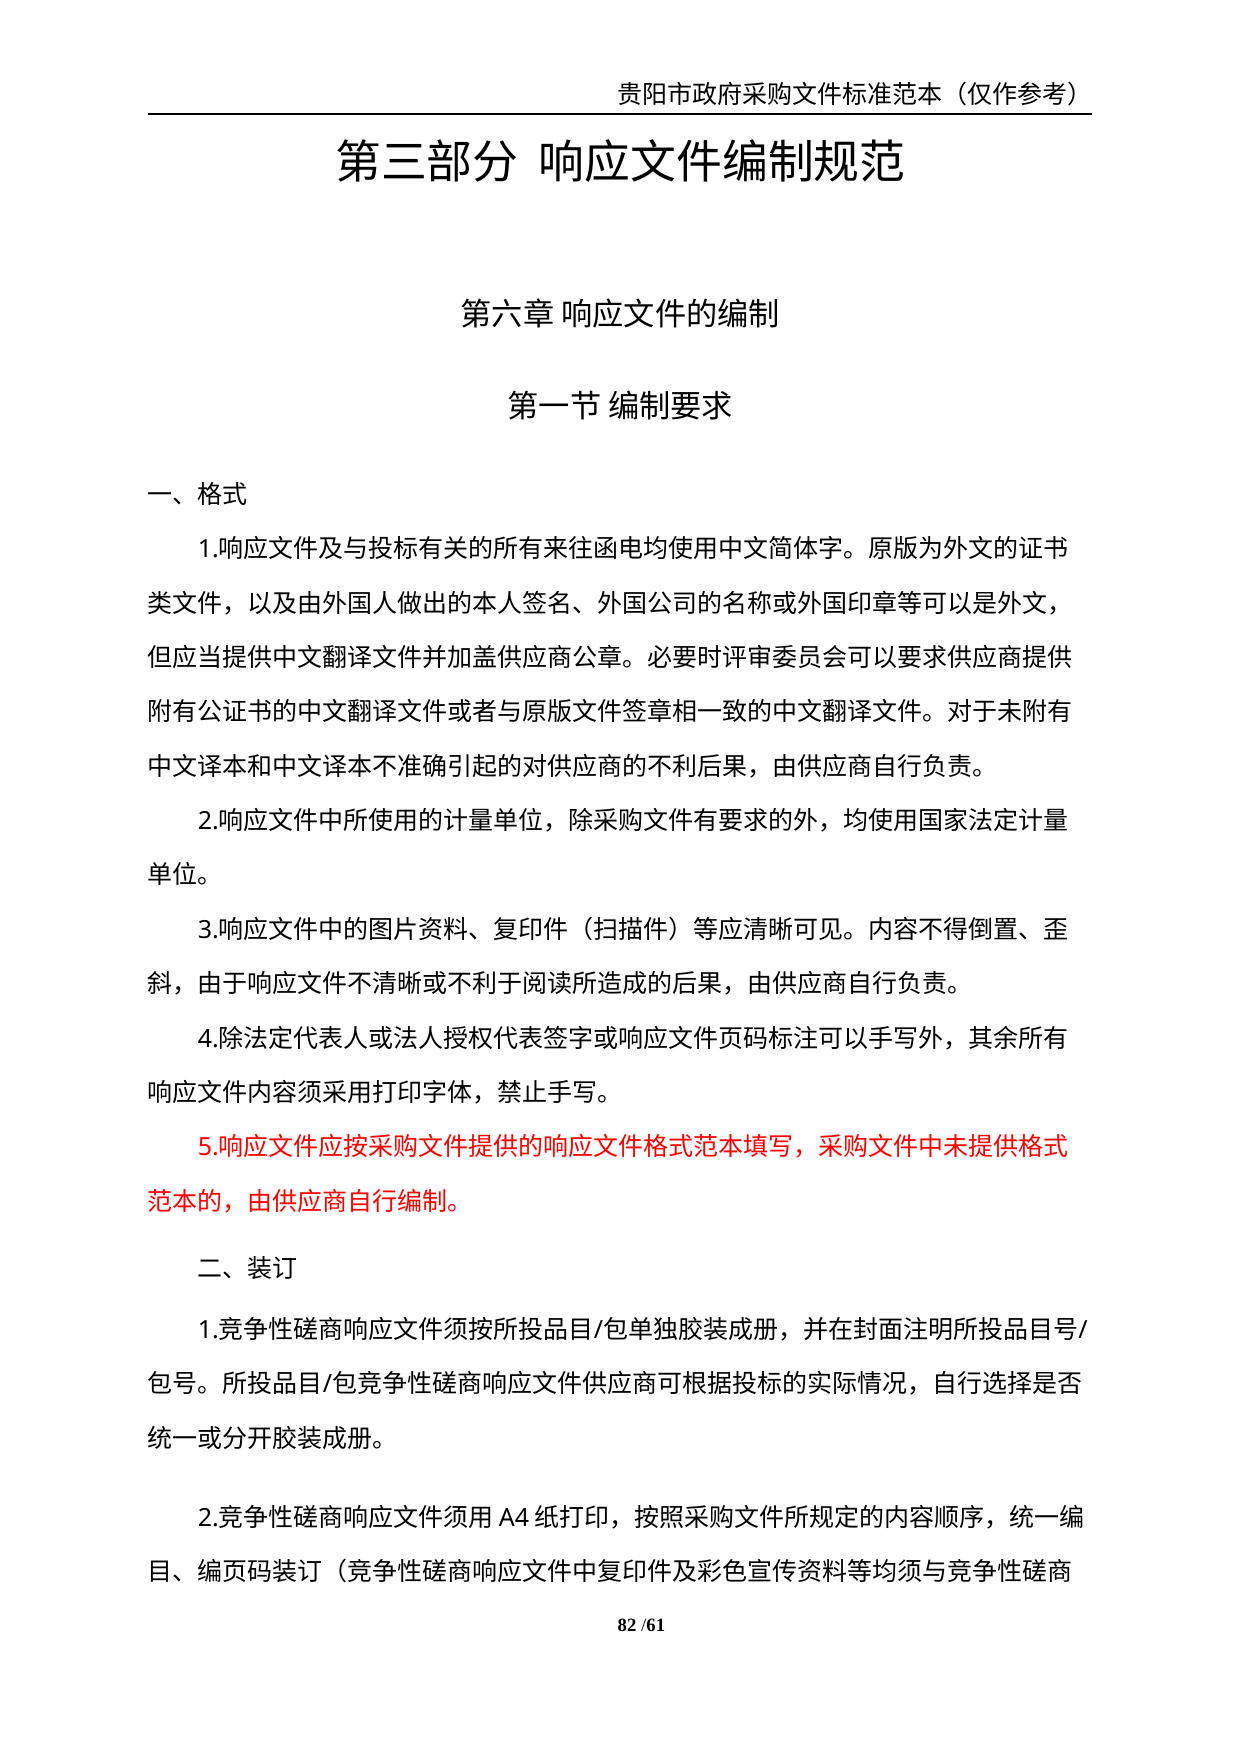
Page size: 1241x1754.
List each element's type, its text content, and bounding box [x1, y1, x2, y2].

text 2.响应文件中所使用的计量单位，除采购文件有要求的外，均使用国家法定计量单位。 [148, 801, 1092, 891]
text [148, 1497, 1092, 1588]
text 1.竞争性磋商响应文件须按所投品目/包单独胶装成册，并在封面注明所投品目号/包号。所投品目/包竞争性磋商响应文件供应商可根据投标的实际情况，自行选择是否统一或分开胶装成册。 [148, 1309, 1092, 1454]
text 1.响应文件及与投标有关的所有来往函电均使用中文简体字。原版为外文的证书类文件，以及由外国人做出的本人签名、外国公司的名称或外国印章等可以是外文，但应当提供中文翻译文件并加盖供应商公章。必要时评审委员会可以要求供应商提供附有公证书的中文翻译文件或者与原版文件签章相一致的中文翻译文件。对于未附有中文译本和中文译本不准确引起的对供应商的不利后果，由供应商自行负责。 [148, 529, 1092, 782]
subtitle 第六章 响应文件的编制 [148, 289, 1092, 334]
subtitle 第三部分 响应文件编制规范 [148, 126, 1092, 192]
text 二、装订 [148, 1248, 1092, 1284]
text 一、格式 [148, 474, 1092, 511]
subtitle 第一节 编制要求 [148, 381, 1092, 427]
text 3.响应文件中的图片资料、复印件（扫描件）等应清晰可见。内容不得倒置、歪斜，由于响应文件不清晰或不利于阅读所造成的后果，由供应商自行负责。 [148, 909, 1092, 1000]
text 4.除法定代表人或法人授权代表签字或响应文件页码标注可以手写外，其余所有响应文件内容须采用打印字体，禁止手写。 [148, 1018, 1092, 1109]
text 5.响应文件应按采购文件提供的响应文件格式范本填写，采购文件中未提供格式范本的，由供应商自行编制。 [148, 1127, 1092, 1217]
